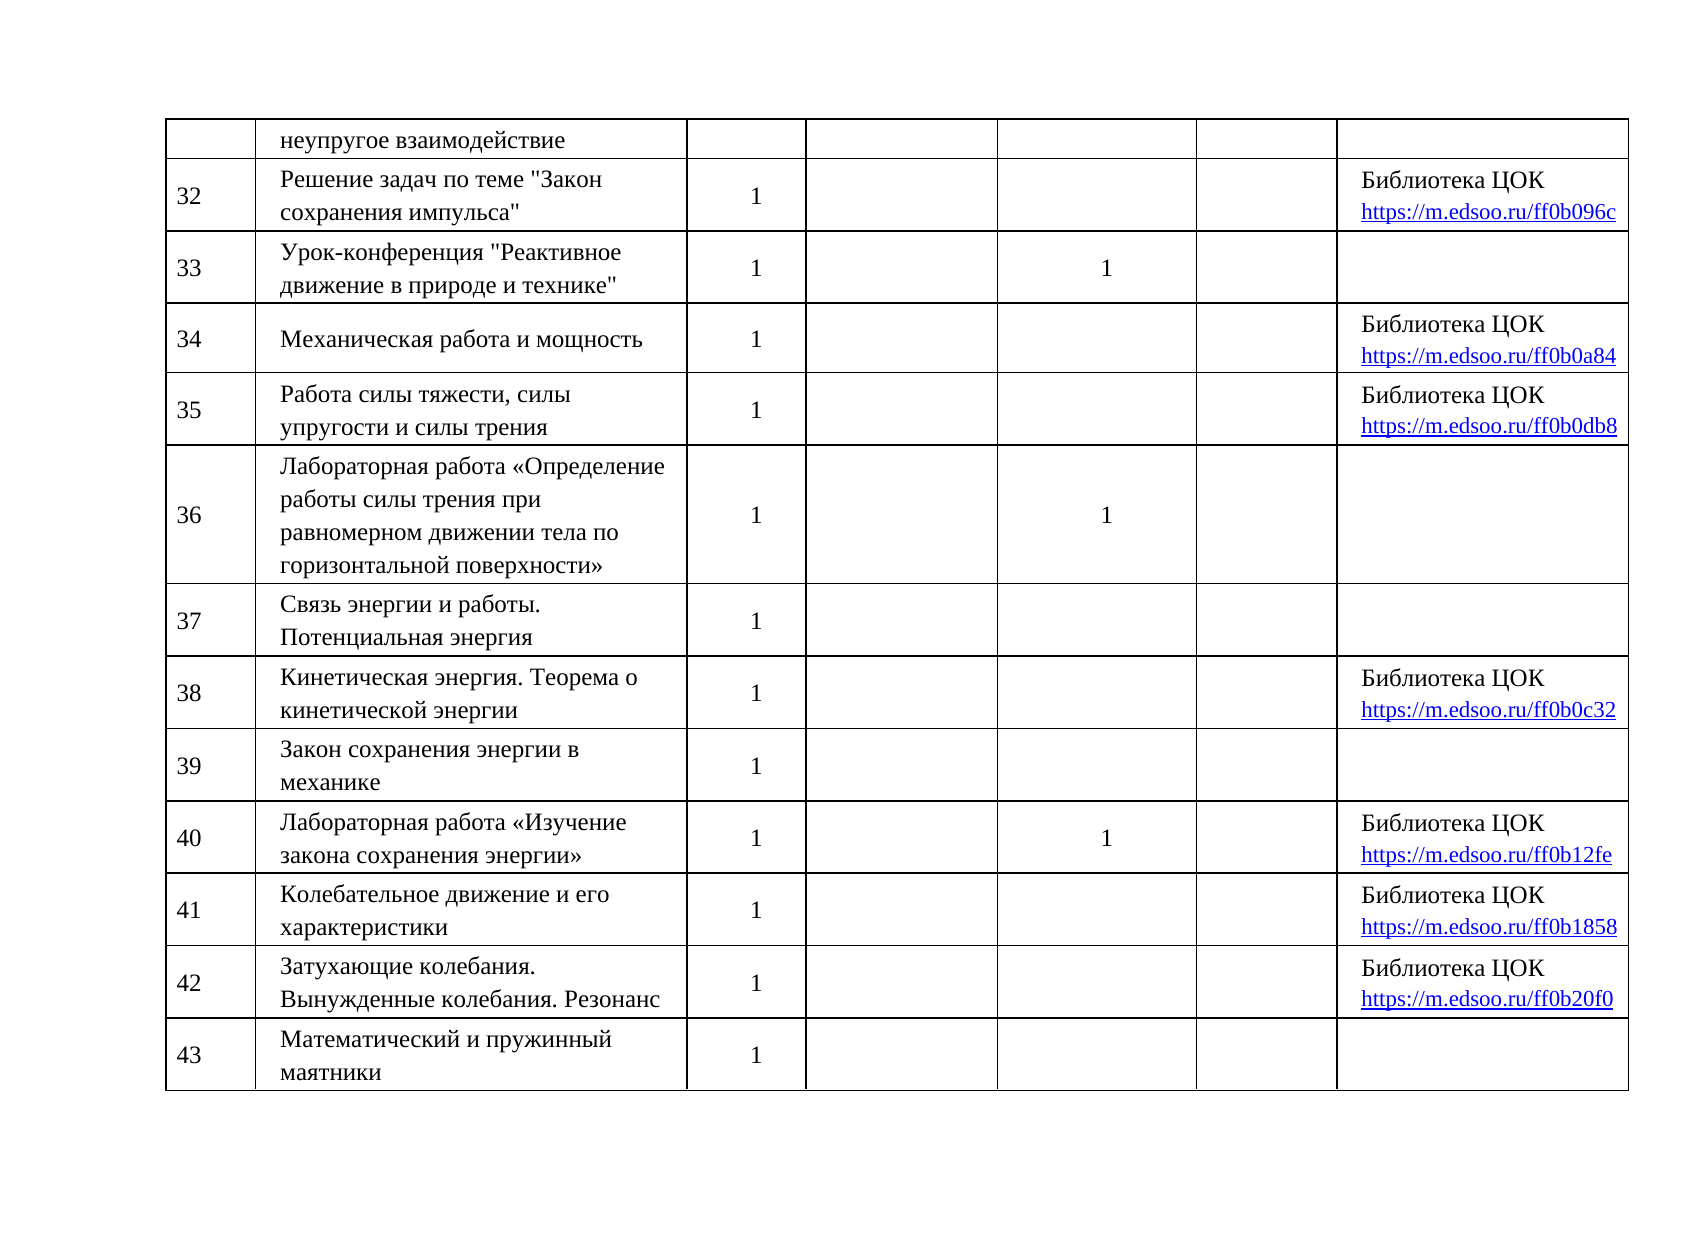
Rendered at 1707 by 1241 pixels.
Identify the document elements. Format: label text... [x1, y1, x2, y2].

table_cell [1197, 584, 1336, 655]
table_cell [998, 874, 1196, 945]
table_cell [998, 1019, 1196, 1089]
table_cell [807, 802, 997, 872]
table_cell Библиотека ЦОК https://m.edsoo.ru/ff0b096c [1338, 159, 1628, 230]
table_cell 35 [167, 373, 255, 444]
table_cell Механическая работа и мощность [256, 304, 686, 372]
table_cell [807, 446, 997, 583]
table_cell Связь энергии и работы. Потенциальная энергия [256, 584, 686, 655]
table_cell [807, 120, 997, 157]
table_cell [998, 304, 1196, 372]
table_cell 1 [688, 946, 805, 1017]
table_cell 1 [688, 120, 805, 157]
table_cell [256, 120, 686, 157]
table_cell Математический и пружинный маятники [256, 1019, 686, 1089]
table_cell 37 [167, 584, 255, 655]
table_cell [1197, 120, 1336, 157]
table_cell 32 [167, 159, 255, 230]
table_cell 1 [998, 446, 1196, 583]
table_cell [1197, 802, 1336, 872]
table_cell Кинетическая энергия. Теорема о кинетической энергии [256, 657, 686, 727]
table_cell [1197, 946, 1336, 1017]
table_cell 36 [167, 446, 255, 583]
table_cell 1 [688, 232, 805, 302]
table_cell Библиотека ЦОК https://m.edsoo.ru/ff0b20f0 [1338, 946, 1628, 1017]
table_cell Библиотека ЦОК https://m.edsoo.ru/ff0b12fe [1338, 802, 1628, 872]
table_cell 1 [998, 802, 1196, 872]
table_cell [998, 120, 1196, 157]
table_cell Затухающие колебания. Вынужденные колебания. Резонанс [256, 946, 686, 1017]
table_cell [807, 373, 997, 444]
table_cell [998, 946, 1196, 1017]
table_cell 31 [167, 120, 255, 157]
table_cell Библиотека ЦОК https://m.edsoo.ru/ff0b0c32 [1338, 657, 1628, 727]
table_cell [807, 657, 997, 727]
table_cell 1 [688, 802, 805, 872]
table_cell 43 [167, 1019, 255, 1089]
table_cell 41 [167, 874, 255, 945]
table_cell [998, 159, 1196, 230]
table_cell 40 [167, 802, 255, 872]
table_cell [1197, 304, 1336, 372]
table_cell [1197, 373, 1336, 444]
table_cell 1 [688, 446, 805, 583]
table_cell Закон сохранения энергии в механике [256, 729, 686, 800]
table_cell [807, 874, 997, 945]
table_cell Колебательное движение и его характеристики [256, 874, 686, 945]
table_cell 1 [688, 657, 805, 727]
table_cell [998, 373, 1196, 444]
table_cell [998, 584, 1196, 655]
table_cell Библиотека ЦОК https://m.edsoo.ru/ff0b0a84 [1338, 304, 1628, 372]
table_cell 1 [688, 159, 805, 230]
table_cell Лабораторная работа «Определение работы силы трения при равномерном движении тела по горизонтальной поверхности» [256, 446, 686, 583]
table_cell Решение задач по теме "Закон сохранения импульса" [256, 159, 686, 230]
table_cell [1197, 874, 1336, 945]
table_cell Библиотека ЦОК https://m.edsoo.ru/ff0b0db8 [1338, 373, 1628, 444]
table_cell [807, 304, 997, 372]
table_cell [998, 657, 1196, 727]
table_cell [1197, 232, 1336, 302]
table_cell Библиотека ЦОК https://m.edsoo.ru/ff0b1858 [1338, 874, 1628, 945]
table_cell 1 [998, 232, 1196, 302]
table_cell 42 [167, 946, 255, 1017]
table_cell [1338, 584, 1628, 655]
table_cell [1197, 446, 1336, 583]
table_cell [1197, 729, 1336, 800]
table_cell 1 [688, 729, 805, 800]
table_cell Лабораторная работа «Изучение закона сохранения энергии» [256, 802, 686, 872]
table_cell [1197, 159, 1336, 230]
table_cell 34 [167, 304, 255, 372]
table_cell 1 [688, 874, 805, 945]
table_cell Урок-конференция "Реактивное движение в природе и технике" [256, 232, 686, 302]
table_cell [1197, 657, 1336, 727]
table_cell [1338, 232, 1628, 302]
table_cell [1338, 1019, 1628, 1089]
table_cell 1 [688, 584, 805, 655]
table_cell [807, 584, 997, 655]
table_cell 33 [167, 232, 255, 302]
table_cell Работа силы тяжести, силы упругости и силы трения [256, 373, 686, 444]
table_cell [1197, 1019, 1336, 1089]
table_cell [998, 729, 1196, 800]
table_cell 1 [688, 373, 805, 444]
table_cell [807, 232, 997, 302]
table_cell [807, 1019, 997, 1089]
table_cell 1 [688, 304, 805, 372]
table_cell [807, 946, 997, 1017]
table_cell 38 [167, 657, 255, 727]
table_cell [1338, 446, 1628, 583]
table_cell [807, 159, 997, 230]
table_cell 39 [167, 729, 255, 800]
table_cell 1 [688, 1019, 805, 1089]
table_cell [1338, 120, 1628, 157]
table_cell [1338, 729, 1628, 800]
table_cell [807, 729, 997, 800]
